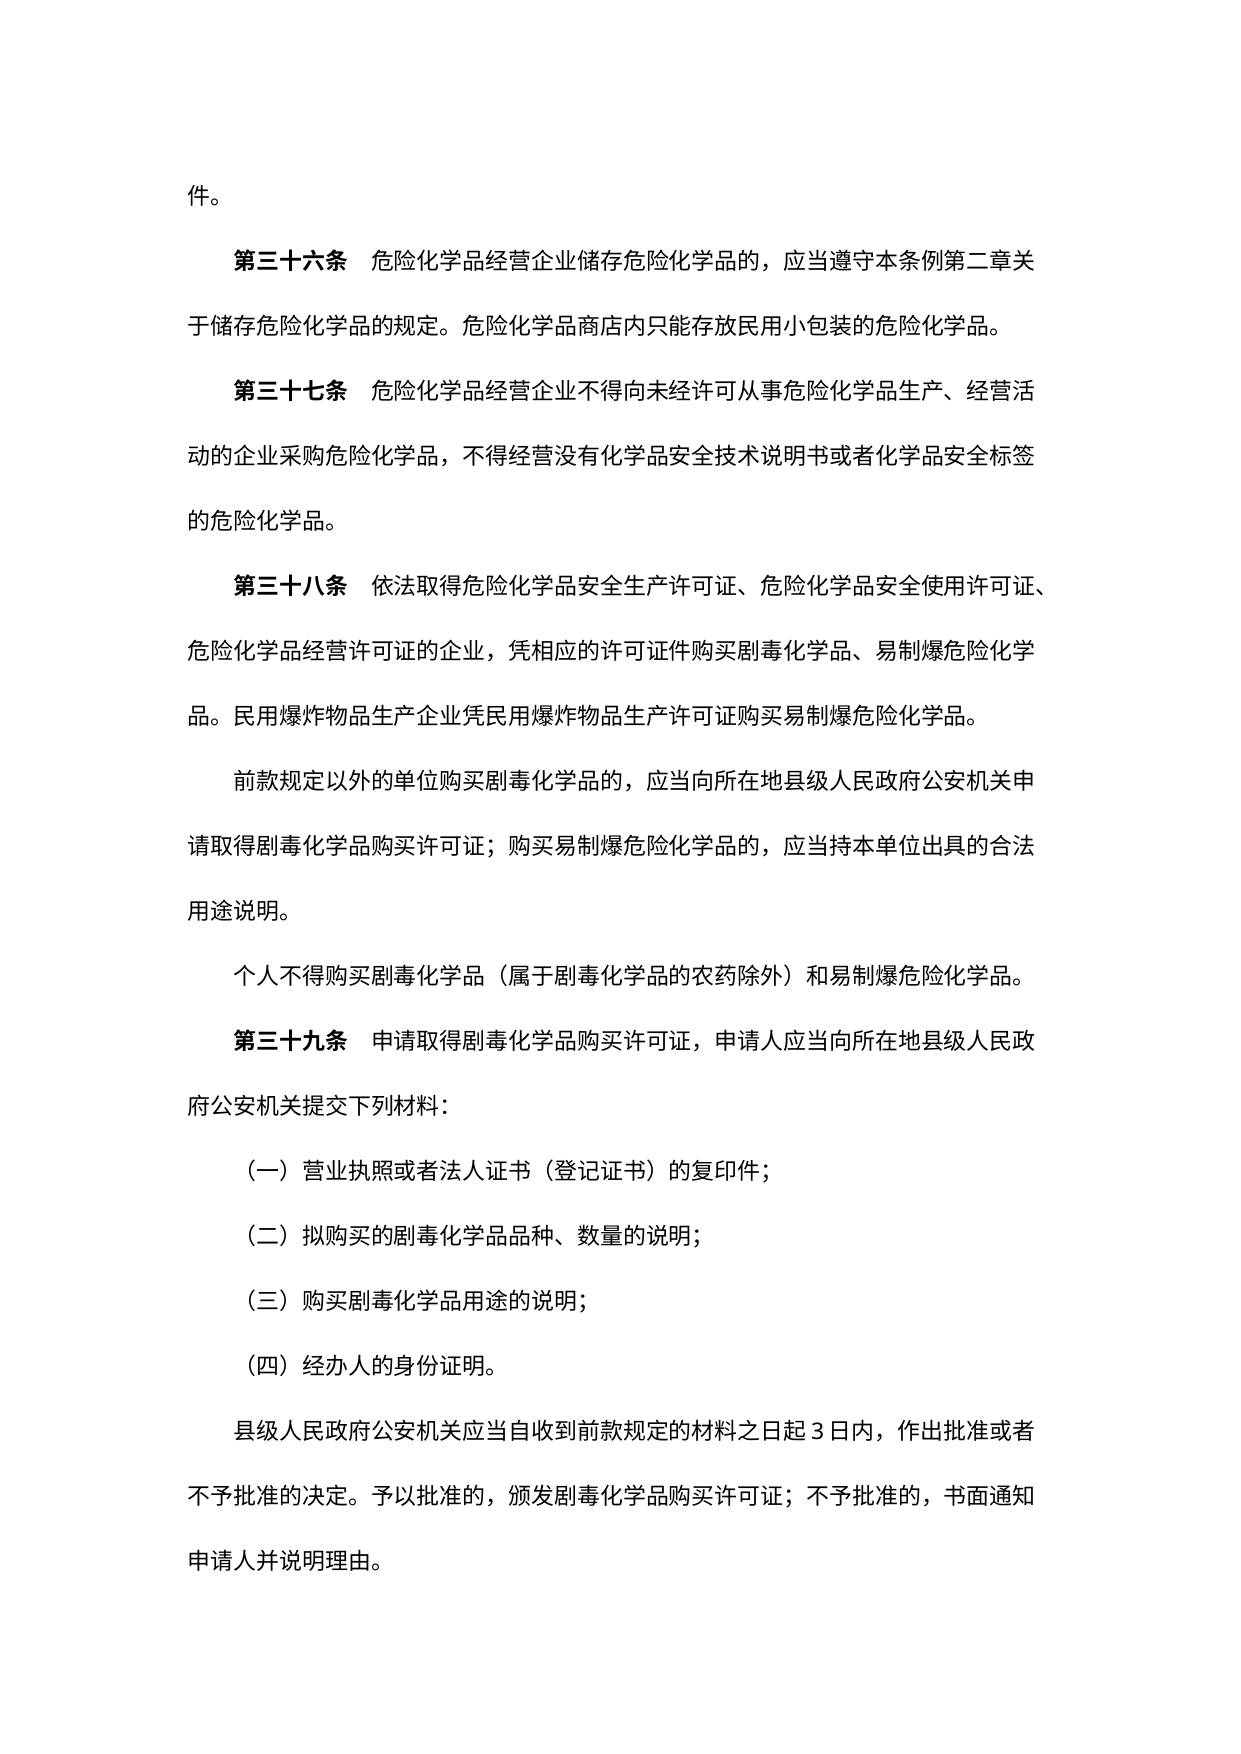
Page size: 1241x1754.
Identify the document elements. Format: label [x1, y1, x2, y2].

text [187, 162, 1053, 1592]
